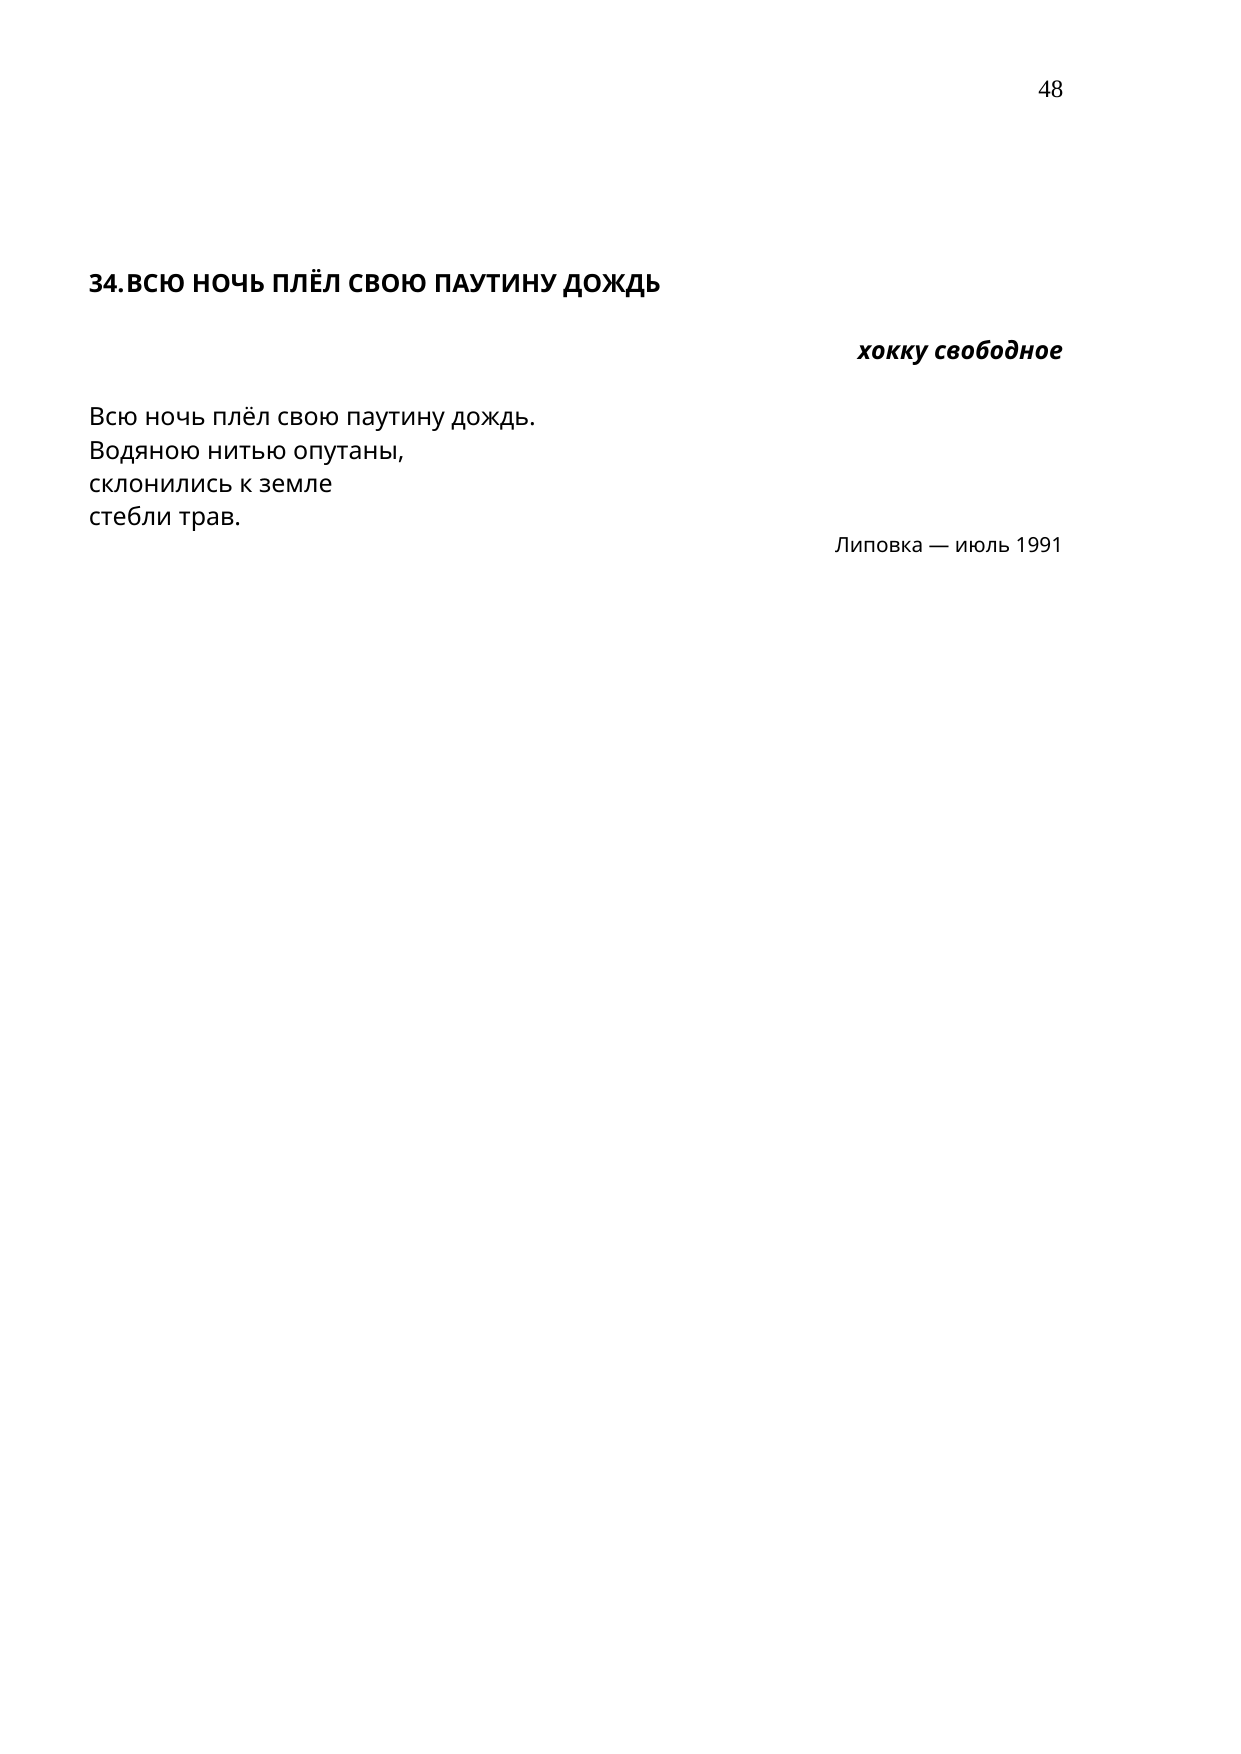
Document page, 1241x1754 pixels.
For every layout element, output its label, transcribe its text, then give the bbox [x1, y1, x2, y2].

text Всю ночь плёл свою паутину дождь. [89, 399, 1063, 432]
text склонились к земле [89, 466, 1063, 499]
list ВСЮ НОЧЬ ПЛЁЛ СВОЮ ПАУТИНУ ДОЖДЬ [89, 266, 1063, 299]
text хокку свободное [89, 332, 1063, 366]
text стебли трав. [89, 499, 1063, 532]
text Липовка — июль 1991 [89, 532, 1063, 557]
text Водяною нитью опутаны, [89, 432, 1063, 466]
